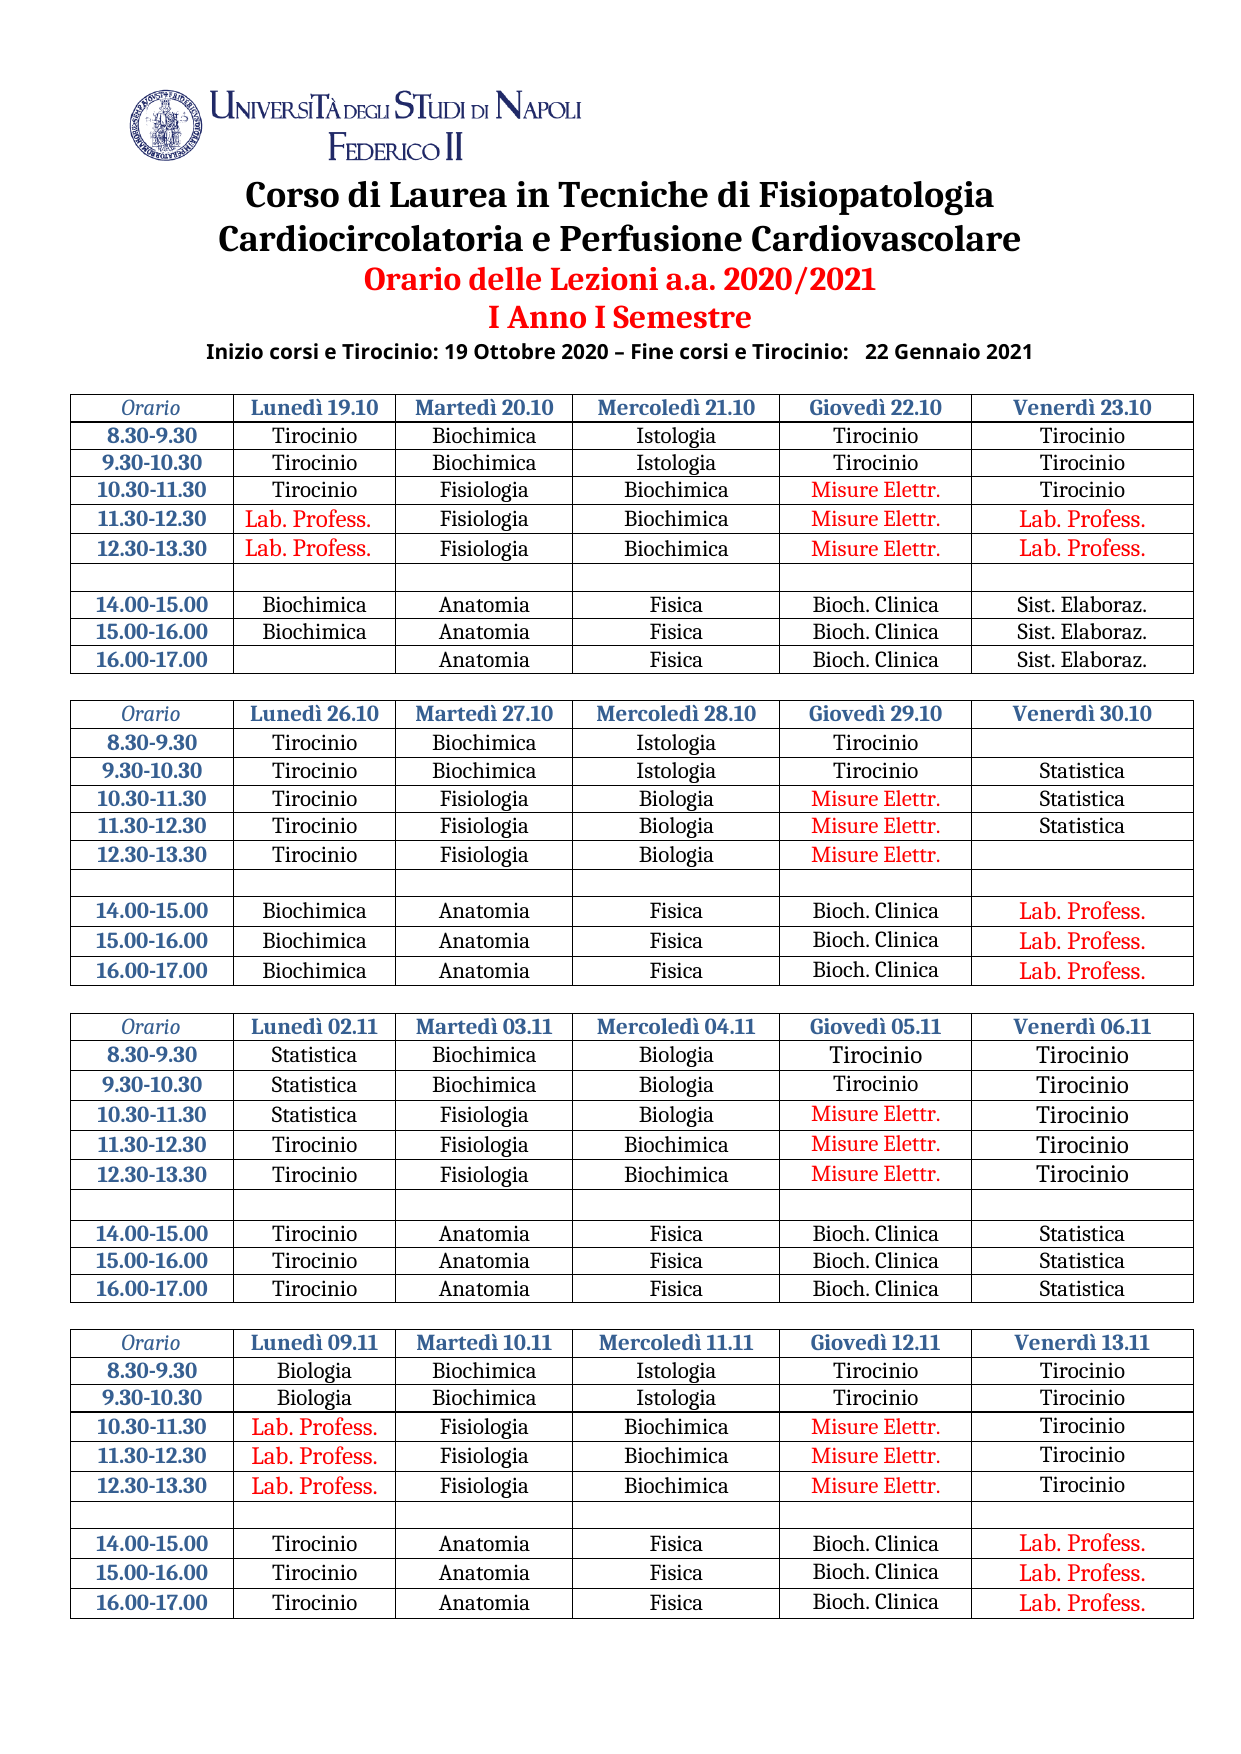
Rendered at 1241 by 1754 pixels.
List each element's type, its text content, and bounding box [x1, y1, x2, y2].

text Corso di Laurea in Tecniche di Fisiopatologia Cardiocircolatoria e Perfusione Cardiovascolare [118, 174, 1122, 260]
table_cell Biologia [573, 1041, 779, 1070]
table_cell 9.30-10.30 [71, 1385, 233, 1411]
table_header Venerdì 06.11 [972, 1014, 1193, 1040]
table_cell [573, 564, 779, 591]
table_cell Fisiologia [396, 1160, 572, 1189]
table_cell Bioch. Clinica [780, 1529, 971, 1558]
table_cell 12.30-13.30 [71, 1160, 233, 1189]
table_cell Fisiologia [396, 534, 572, 563]
title Orario delle Lezioni a.a. 2020/2021 [118, 260, 1122, 299]
table_cell Tirocinio [780, 729, 971, 757]
table_cell Misure Elettr. [780, 786, 971, 812]
table_cell [396, 564, 572, 591]
table_cell Biochimica [573, 1131, 779, 1159]
table_cell Lab. Profess. [972, 1589, 1193, 1617]
table_cell Biologia [573, 1101, 779, 1129]
table_cell Misure Elettr. [780, 1413, 971, 1441]
table_cell Tirocinio [234, 1275, 395, 1302]
table_cell [780, 1190, 971, 1219]
table_cell Fisiologia [396, 1472, 572, 1501]
table_cell Anatomia [396, 1589, 572, 1617]
table_cell Fisiologia [396, 813, 572, 839]
table_cell [573, 1502, 779, 1528]
table_cell Biologia [573, 841, 779, 868]
table_cell Bioch. Clinica [780, 927, 971, 956]
table_cell Fisica [573, 1559, 779, 1588]
table_cell Bioch. Clinica [780, 619, 971, 645]
table_cell Istologia [573, 729, 779, 757]
table_cell Misure Elettr. [780, 1131, 971, 1159]
table_cell 12.30-13.30 [71, 841, 233, 868]
table_cell Biochimica [396, 1041, 572, 1070]
table_cell 12.30-13.30 [71, 534, 233, 563]
table_cell Tirocinio [234, 729, 395, 757]
table_cell Lab. Profess. [234, 505, 395, 533]
table_cell Fisica [573, 897, 779, 926]
table_cell [396, 1502, 572, 1528]
table_cell [71, 564, 233, 591]
table_cell [972, 1190, 1193, 1219]
table_cell Misure Elettr. [780, 1160, 971, 1189]
table_header Mercoledì 28.10 [573, 701, 779, 727]
table_cell Biochimica [234, 619, 395, 645]
table_cell Tirocinio [234, 1559, 395, 1588]
table_cell Fisiologia [396, 1101, 572, 1129]
table_header Venerdì 23.10 [972, 395, 1193, 421]
table_cell Misure Elettr. [780, 505, 971, 533]
table_header Lunedì 26.10 [234, 701, 395, 727]
table_cell Tirocinio [972, 477, 1193, 503]
table_cell Lab. Profess. [234, 534, 395, 563]
table_cell Fisiologia [396, 841, 572, 868]
table_cell Tirocinio [234, 1160, 395, 1189]
table_header Orario [71, 1330, 233, 1357]
table_cell 8.30-9.30 [71, 1041, 233, 1070]
table_cell 9.30-10.30 [71, 450, 233, 476]
table_cell Misure Elettr. [780, 477, 971, 503]
table_cell 15.00-16.00 [71, 1248, 233, 1274]
table_cell Statistica [972, 758, 1193, 785]
table_cell Anatomia [396, 1275, 572, 1302]
table_cell Bioch. Clinica [780, 1559, 971, 1588]
table_header Giovedì 05.11 [780, 1014, 971, 1040]
table_cell Fisica [573, 1589, 779, 1617]
table_cell 15.00-16.00 [71, 619, 233, 645]
table_cell Biochimica [234, 927, 395, 956]
table_cell Statistica [972, 1221, 1193, 1247]
table_cell Lab. Profess. [972, 1559, 1193, 1588]
table_cell [234, 1190, 395, 1219]
table_cell Biologia [573, 786, 779, 812]
table_cell Tirocinio [972, 1385, 1193, 1411]
table_header Lunedì 09.11 [234, 1330, 395, 1357]
table_cell Fisica [573, 957, 779, 985]
table_cell 15.00-16.00 [71, 1559, 233, 1588]
table_cell Statistica [234, 1041, 395, 1070]
table_cell Tirocinio [972, 423, 1193, 449]
table_cell Bioch. Clinica [780, 957, 971, 985]
table_cell Tirocinio [780, 423, 971, 449]
table_cell Istologia [573, 423, 779, 449]
table_cell Statistica [234, 1071, 395, 1100]
table_cell [972, 841, 1193, 868]
text Inizio corsi e Tirocinio: 19 Ottobre 2020 – Fine corsi e Tirocinio: 22 Gennaio 2021 [118, 337, 1122, 366]
table_cell Anatomia [396, 1248, 572, 1274]
table_cell Tirocinio [780, 758, 971, 785]
table_cell Biochimica [573, 1160, 779, 1189]
table_cell Biochimica [573, 534, 779, 563]
table_cell Anatomia [396, 646, 572, 673]
table_cell Fisiologia [396, 477, 572, 503]
table_cell Anatomia [396, 927, 572, 956]
table_cell [972, 729, 1193, 757]
table_cell Lab. Profess. [972, 1529, 1193, 1558]
table_header Giovedì 22.10 [780, 395, 971, 421]
table_cell Misure Elettr. [780, 1472, 971, 1501]
table_cell Bioch. Clinica [780, 1275, 971, 1302]
table_cell 10.30-11.30 [71, 1101, 233, 1129]
table_cell Biochimica [396, 1358, 572, 1384]
table_cell Bioch. Clinica [780, 592, 971, 618]
table_cell Anatomia [396, 592, 572, 618]
table_cell Istologia [573, 1385, 779, 1411]
table_cell Statistica [972, 813, 1193, 839]
table_cell 14.00-15.00 [71, 897, 233, 926]
table_cell [573, 870, 779, 896]
table_cell Fisica [573, 592, 779, 618]
table_cell Lab. Profess. [972, 534, 1193, 563]
table_cell [780, 870, 971, 896]
table_cell Istologia [573, 758, 779, 785]
table_cell 16.00-17.00 [71, 1589, 233, 1617]
table_cell Tirocinio [234, 1248, 395, 1274]
table_cell Biochimica [396, 1071, 572, 1100]
table_cell Fisica [573, 927, 779, 956]
table_cell Statistica [972, 1275, 1193, 1302]
table_header Martedì 03.11 [396, 1014, 572, 1040]
table_cell Bioch. Clinica [780, 646, 971, 673]
table_cell 10.30-11.30 [71, 786, 233, 812]
table_cell Sist. Elaboraz. [972, 619, 1193, 645]
table_cell Biochimica [234, 897, 395, 926]
table_cell 11.30-12.30 [71, 1442, 233, 1471]
table_cell 15.00-16.00 [71, 927, 233, 956]
table_cell Tirocinio [234, 1589, 395, 1617]
table_cell Tirocinio [234, 477, 395, 503]
table_cell Biochimica [396, 1385, 572, 1411]
title I Anno I Semestre [118, 299, 1122, 337]
table_cell Fisica [573, 646, 779, 673]
table_cell Anatomia [396, 1559, 572, 1588]
table_cell Tirocinio [234, 813, 395, 839]
table_cell [234, 870, 395, 896]
picture [118, 78, 592, 172]
table_cell Tirocinio [234, 450, 395, 476]
table_header Lunedì 02.11 [234, 1014, 395, 1040]
table_cell 14.00-15.00 [71, 1529, 233, 1558]
table_cell Lab. Profess. [234, 1442, 395, 1471]
table_header Giovedì 29.10 [780, 701, 971, 727]
table_header Lunedì 19.10 [234, 395, 395, 421]
table_cell Tirocinio [972, 1041, 1193, 1070]
table_header Mercoledì 21.10 [573, 395, 779, 421]
table_cell Bioch. Clinica [780, 1221, 971, 1247]
table_cell [396, 1190, 572, 1219]
table_cell Tirocinio [972, 1358, 1193, 1384]
table_cell Tirocinio [234, 841, 395, 868]
table_cell Biologia [573, 813, 779, 839]
table_cell Misure Elettr. [780, 813, 971, 839]
table_cell 16.00-17.00 [71, 646, 233, 673]
table_cell Istologia [573, 1358, 779, 1384]
table_cell Tirocinio [780, 1041, 971, 1070]
table_header Orario [71, 395, 233, 421]
table_cell Sist. Elaboraz. [972, 646, 1193, 673]
table_cell 8.30-9.30 [71, 423, 233, 449]
table_cell Biochimica [234, 957, 395, 985]
table_cell 16.00-17.00 [71, 1275, 233, 1302]
table_cell Anatomia [396, 1221, 572, 1247]
table_cell Tirocinio [972, 1442, 1193, 1471]
table_cell Biochimica [573, 1442, 779, 1471]
table_cell Fisica [573, 1529, 779, 1558]
table_cell Biologia [234, 1358, 395, 1384]
table_header Orario [71, 701, 233, 727]
table_cell Fisiologia [396, 505, 572, 533]
table_cell 12.30-13.30 [71, 1472, 233, 1501]
table_cell Istologia [573, 450, 779, 476]
table_cell Tirocinio [780, 1385, 971, 1411]
table_cell 9.30-10.30 [71, 758, 233, 785]
table_header Mercoledì 04.11 [573, 1014, 779, 1040]
table_cell Fisica [573, 1248, 779, 1274]
table_cell Biochimica [573, 477, 779, 503]
table_cell 16.00-17.00 [71, 957, 233, 985]
table_header Giovedì 12.11 [780, 1330, 971, 1357]
table_cell Statistica [972, 786, 1193, 812]
table_cell Fisiologia [396, 1442, 572, 1471]
table_cell Lab. Profess. [234, 1472, 395, 1501]
table_cell Biochimica [234, 592, 395, 618]
table_cell Bioch. Clinica [780, 1589, 971, 1617]
table_cell Tirocinio [780, 450, 971, 476]
table_cell Lab. Profess. [972, 897, 1193, 926]
table_cell Tirocinio [234, 758, 395, 785]
table_cell Misure Elettr. [780, 534, 971, 563]
table_cell [234, 1502, 395, 1528]
table_cell Tirocinio [972, 1160, 1193, 1189]
table_cell Statistica [234, 1101, 395, 1129]
table_cell Tirocinio [234, 1221, 395, 1247]
table_cell Misure Elettr. [780, 1101, 971, 1129]
table_cell [71, 1190, 233, 1219]
table_cell Tirocinio [234, 423, 395, 449]
table_cell Tirocinio [234, 1131, 395, 1159]
table_cell 8.30-9.30 [71, 729, 233, 757]
table_header Martedì 20.10 [396, 395, 572, 421]
table_cell Tirocinio [972, 1131, 1193, 1159]
table_header Venerdì 30.10 [972, 701, 1193, 727]
table_cell Tirocinio [972, 450, 1193, 476]
table_cell Fisiologia [396, 1413, 572, 1441]
table_cell [780, 564, 971, 591]
table_cell Fisiologia [396, 1131, 572, 1159]
table_cell Fisiologia [396, 786, 572, 812]
table_cell 11.30-12.30 [71, 505, 233, 533]
table_cell Tirocinio [780, 1071, 971, 1100]
table_cell Tirocinio [234, 786, 395, 812]
table_cell Biologia [573, 1071, 779, 1100]
table_cell 9.30-10.30 [71, 1071, 233, 1100]
table_cell Anatomia [396, 957, 572, 985]
table_cell [573, 1190, 779, 1219]
table_header Mercoledì 11.11 [573, 1330, 779, 1357]
table_cell [234, 646, 395, 673]
table_cell Biochimica [573, 505, 779, 533]
table_cell Biochimica [396, 729, 572, 757]
table_cell Biochimica [396, 450, 572, 476]
table_cell Tirocinio [234, 1529, 395, 1558]
table_cell 11.30-12.30 [71, 813, 233, 839]
table_header Orario [71, 1014, 233, 1040]
table_cell Biochimica [396, 423, 572, 449]
table_cell Fisica [573, 619, 779, 645]
table_cell Lab. Profess. [972, 957, 1193, 985]
table_cell Anatomia [396, 1529, 572, 1558]
table_cell Fisica [573, 1221, 779, 1247]
table_cell Anatomia [396, 897, 572, 926]
table_cell Fisica [573, 1275, 779, 1302]
table_cell [780, 1502, 971, 1528]
table_cell Bioch. Clinica [780, 1248, 971, 1274]
table_cell [71, 870, 233, 896]
table_cell Biologia [234, 1385, 395, 1411]
table_header Martedì 27.10 [396, 701, 572, 727]
table_cell Biochimica [396, 758, 572, 785]
table_cell 14.00-15.00 [71, 1221, 233, 1247]
table_cell Misure Elettr. [780, 1442, 971, 1471]
table_cell Bioch. Clinica [780, 897, 971, 926]
table_cell Tirocinio [972, 1472, 1193, 1501]
table_cell 10.30-11.30 [71, 477, 233, 503]
table_cell Statistica [972, 1248, 1193, 1274]
table_cell 11.30-12.30 [71, 1131, 233, 1159]
table_cell Biochimica [573, 1413, 779, 1441]
table_cell Sist. Elaboraz. [972, 592, 1193, 618]
table_cell Anatomia [396, 619, 572, 645]
table_cell Tirocinio [972, 1071, 1193, 1100]
table_cell Lab. Profess. [234, 1413, 395, 1441]
table_cell [234, 564, 395, 591]
table_cell Tirocinio [780, 1358, 971, 1384]
table_cell 14.00-15.00 [71, 592, 233, 618]
table_cell [396, 870, 572, 896]
table_header Martedì 10.11 [396, 1330, 572, 1357]
table_cell [972, 564, 1193, 591]
table_cell 10.30-11.30 [71, 1413, 233, 1441]
table_cell Tirocinio [972, 1413, 1193, 1441]
table_cell Lab. Profess. [972, 927, 1193, 956]
table_cell [972, 870, 1193, 896]
table_cell [71, 1502, 233, 1528]
table_cell Biochimica [573, 1472, 779, 1501]
table_cell Tirocinio [972, 1101, 1193, 1129]
table_cell Lab. Profess. [972, 505, 1193, 533]
table_cell 8.30-9.30 [71, 1358, 233, 1384]
table_cell [972, 1502, 1193, 1528]
table_cell Misure Elettr. [780, 841, 971, 868]
table_header Venerdì 13.11 [972, 1330, 1193, 1357]
